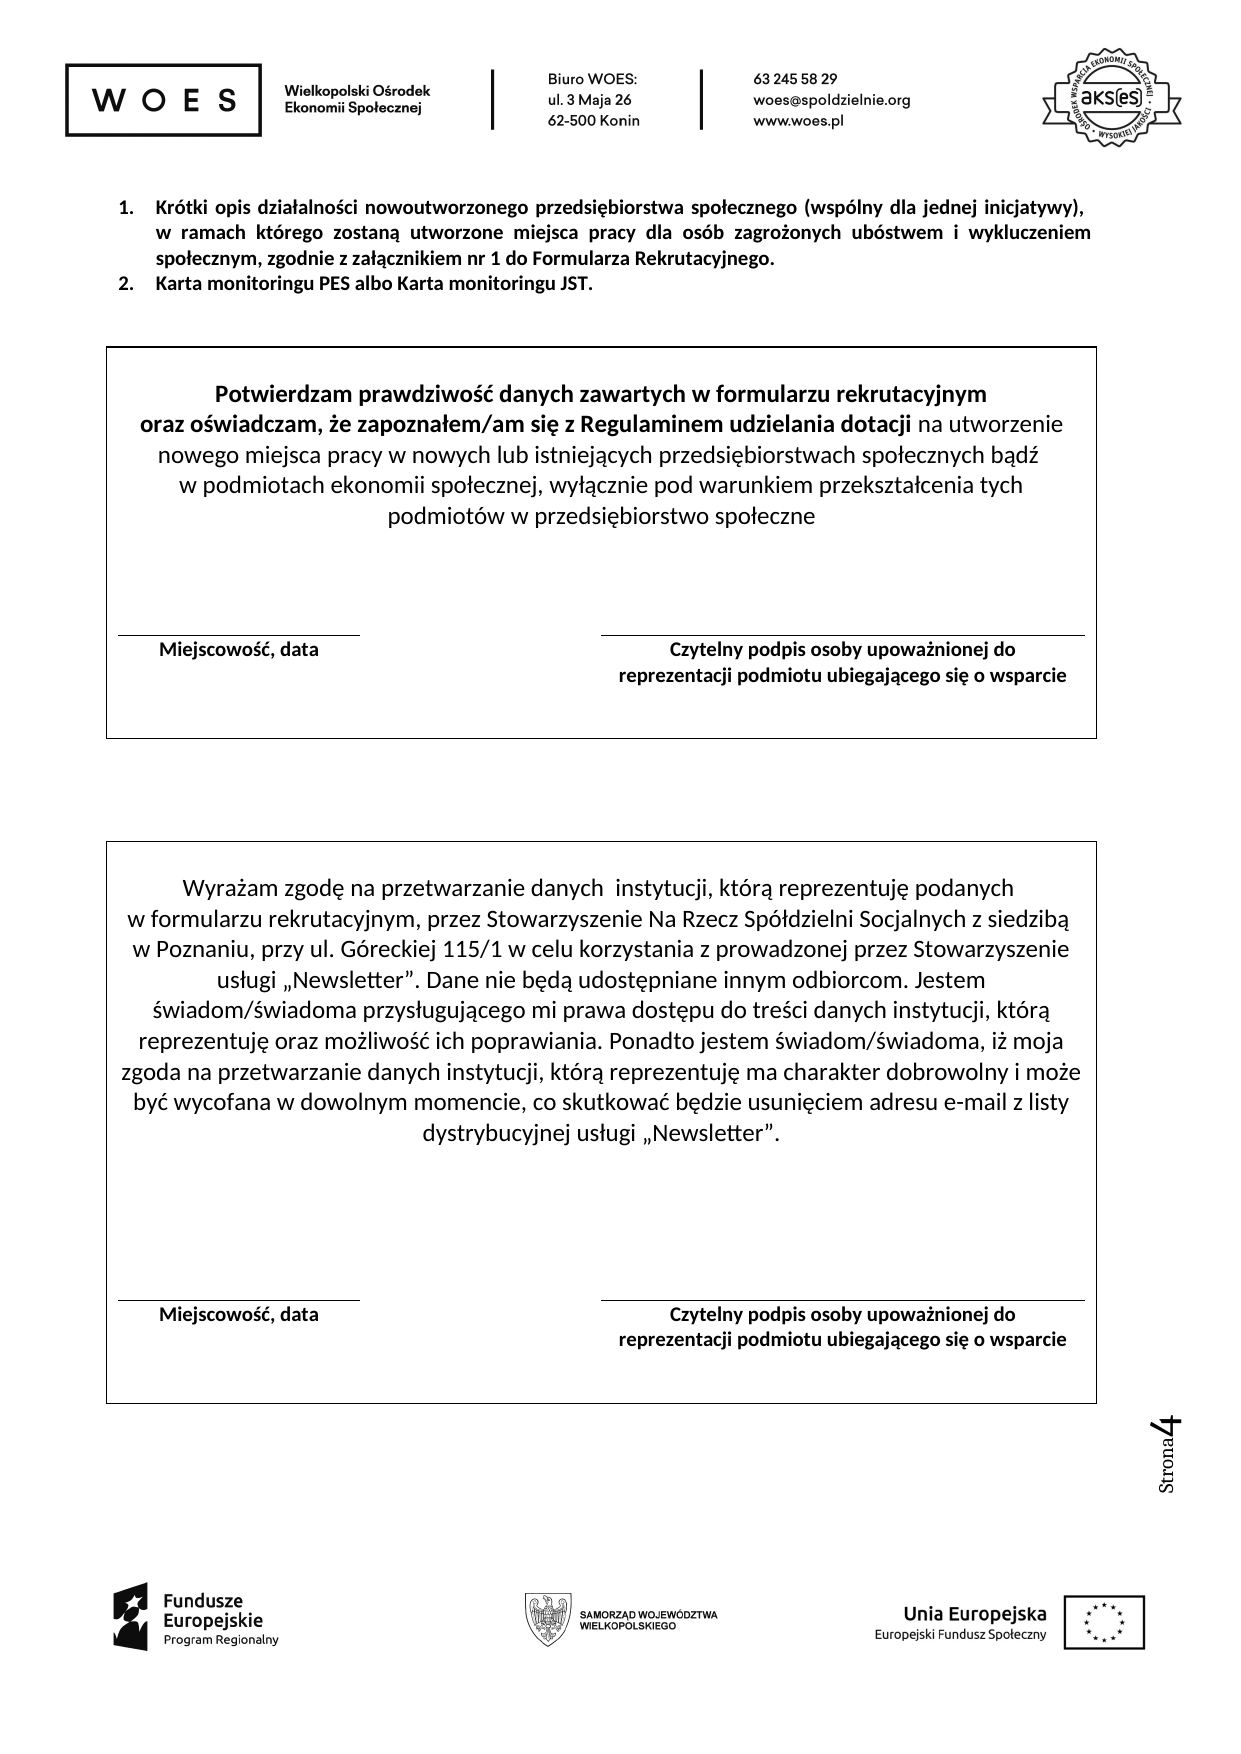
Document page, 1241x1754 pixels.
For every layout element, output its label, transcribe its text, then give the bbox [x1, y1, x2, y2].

picture [0, 0, 1240, 194]
list Karta monitoringu PES albo Karta monitoringu JST. [118, 270, 1093, 296]
table_header Potwierdzam prawdziwość danych zawartych w formularzu rekrutacyjnym oraz oświadczam, że zapoznałem/am się z Regulaminem udzielania dotacji na utworzenie nowego miejsca pracy w nowych lub istniejących przedsiębiorstwach społecznych bądź w podmiotach ekonomii społecznej, wyłącznie pod warunkiem przekształcenia tych podmiotów w przedsiębiorstwo społeczne [107, 348, 1096, 610]
table_header Wyrażam zgodę na przetwarzanie danych instytucji, którą reprezentuję podanych w formularzu rekrutacyjnym, przez Stowarzyszenie Na Rzecz Spółdzielni Socjalnych z siedzibą w Poznaniu, przy ul. Góreckiej 115/1 w celu korzystania z prowadzonej przez Stowarzyszenie usługi „Newsletter”. Dane nie będą udostępniane innym odbiorcom. Jestem świadom/świadoma przysługującego mi prawa dostępu do treści danych instytucji, którą reprezentuję oraz możliwość ich poprawiania. Ponadto jestem świadom/świadoma, iż moja zgoda na przetwarzanie danych instytucji, którą reprezentuję ma charakter dobrowolny i może być wycofana w dowolnym momencie, co skutkować będzie usunięciem adresu e-mail z listy dystrybucyjnej usługi „Newsletter”. [107, 842, 1096, 1274]
table_cell [107, 1275, 1096, 1403]
table_cell [107, 610, 1096, 738]
picture [29, 1520, 1241, 1730]
list Krótki opis działalności nowoutworzonego przedsiębiorstwa społecznego (wspólny dla jednej inicjatywy), w ramach którego zostaną utworzone miejsca pracy dla osób zagrożonych ubóstwem i wykluczeniem społecznym, zgodnie z załącznikiem nr 1 do Formularza Rekrutacyjnego. [118, 148, 1093, 270]
